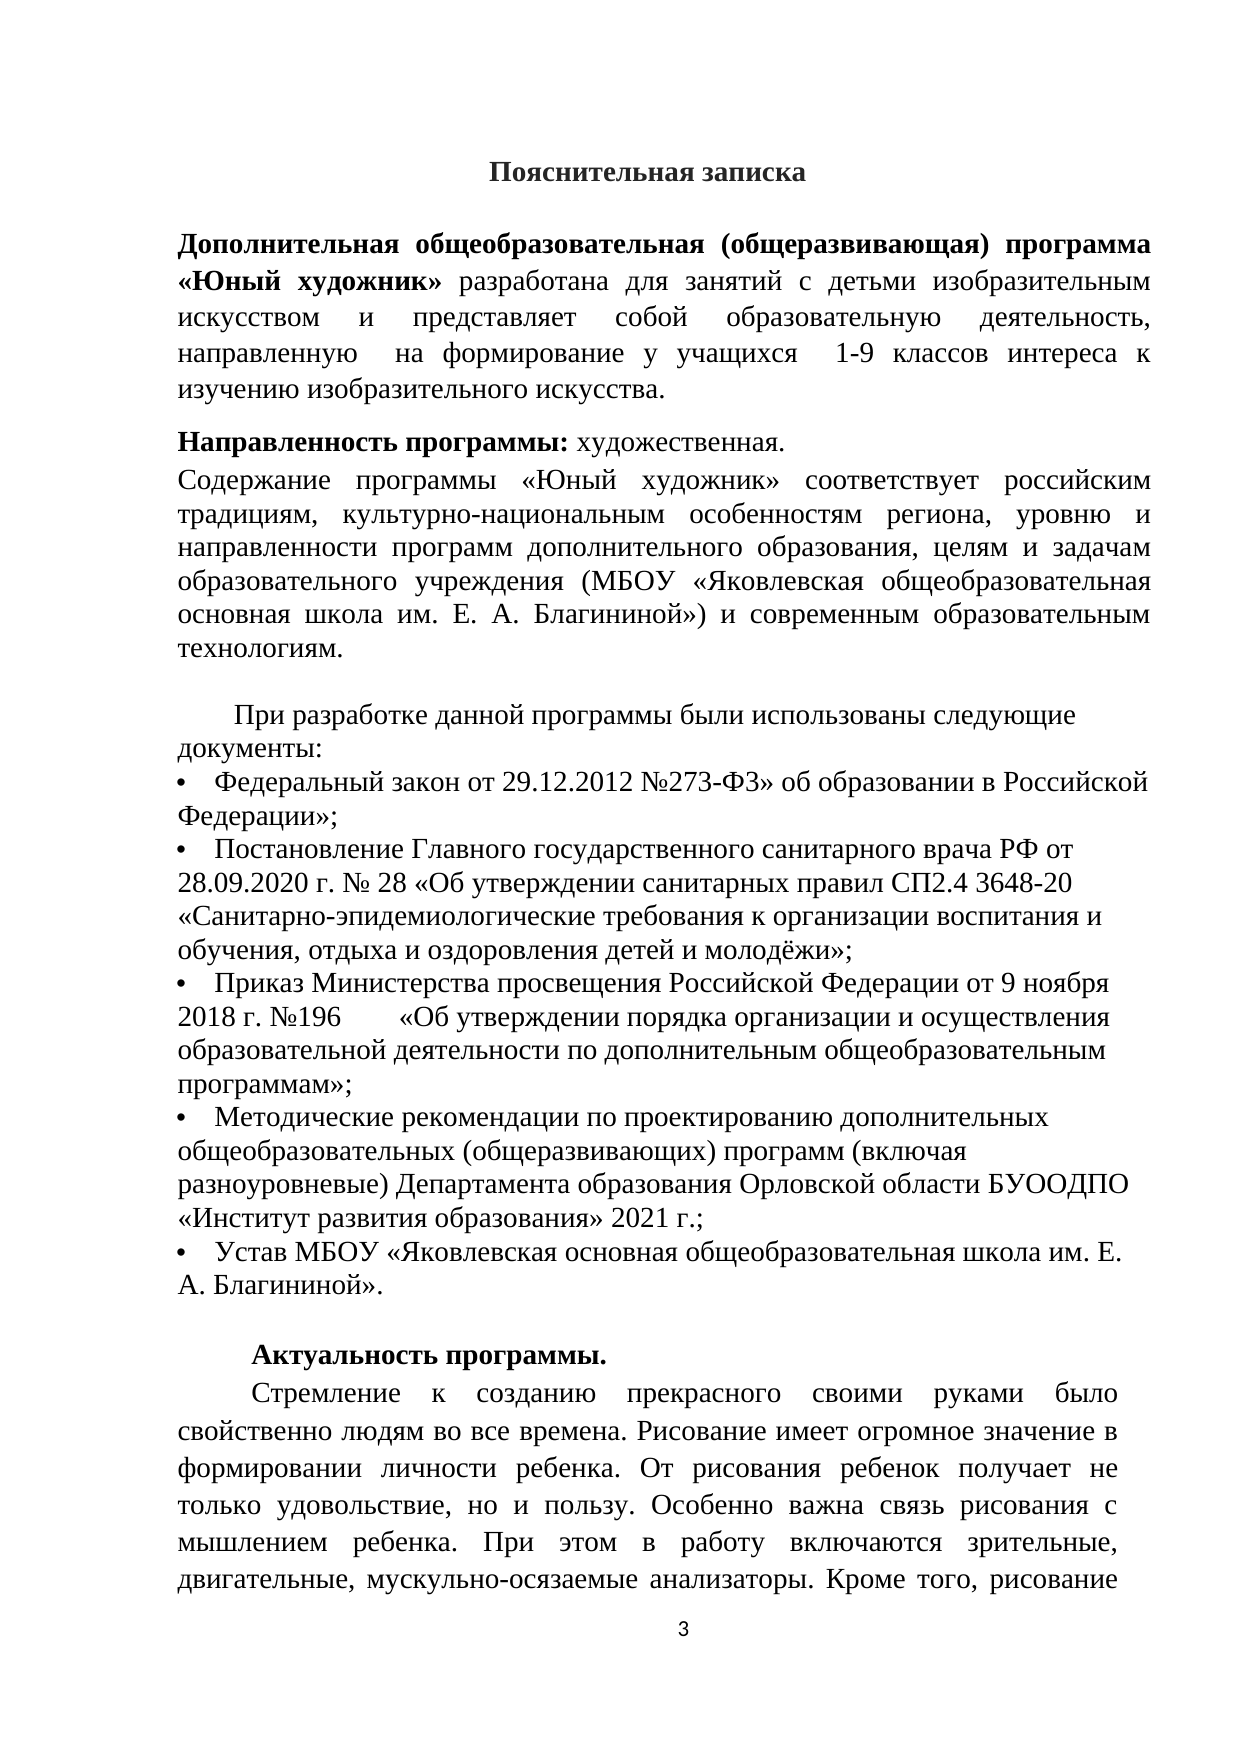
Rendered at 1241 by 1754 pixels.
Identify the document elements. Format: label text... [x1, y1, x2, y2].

text При разработке данной программы были использованы следующие [233, 697, 1152, 731]
text Содержание программы «Юный художник» соответствует российским традициям, культурно-национальным особенностям региона, уровню и направленности программ дополнительного образования, целям и задачам образовательного учреждения (МБОУ «Яковлевская общеобразовательная основная школа им. Е. А. Благининой») и современным образовательным технологиям. [177, 462, 1152, 664]
list Устав МБОУ «Яковлевская основная общеобразовательная школа им. Е. А. Благининой». [176, 1234, 1152, 1301]
text Направленность программы: художественная. [177, 424, 1152, 457]
text Дополнительная общеобразовательная (общеразвивающая) программа «Юный художник» разработана для занятий с детьми изобразительным искусством и представляет собой образовательную деятельность, направленную на формирование у учащихся 1-9 классов интереса к изучению изобразительного искусства. [177, 227, 1152, 405]
list Федеральный закон от 29.12.2012 №273-Ф3» об образовании в Российской Федерации»; [176, 764, 1152, 831]
list Методические рекомендации по проектированию дополнительных общеобразовательных (общеразвивающих) программ (включая разноуровневые) Департамента образования Орловской области БУООДПО «Институт развития образования» 2021 г.; [176, 1099, 1152, 1234]
list Постановление Главного государственного санитарного врача РФ от 28.09.2020 г. № 28 «Об утверждении санитарных правил СП2.4 3648-20 «Санитарно-эпидемиологические требования к организации воспитания и обучения, отдыха и оздоровления детей и молодёжи»; [176, 831, 1152, 965]
text Актуальность программы. [177, 1337, 1119, 1371]
text документы: [177, 731, 1152, 764]
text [177, 1376, 1119, 1595]
list Приказ Министерства просвещения Российской Федерации от 9 ноября 2018 г. №196 «Об утверждении порядка организации и осуществления образовательной деятельности по дополнительным общеобразовательным программам»; [176, 965, 1152, 1099]
text Пояснительная записка [177, 154, 1118, 188]
